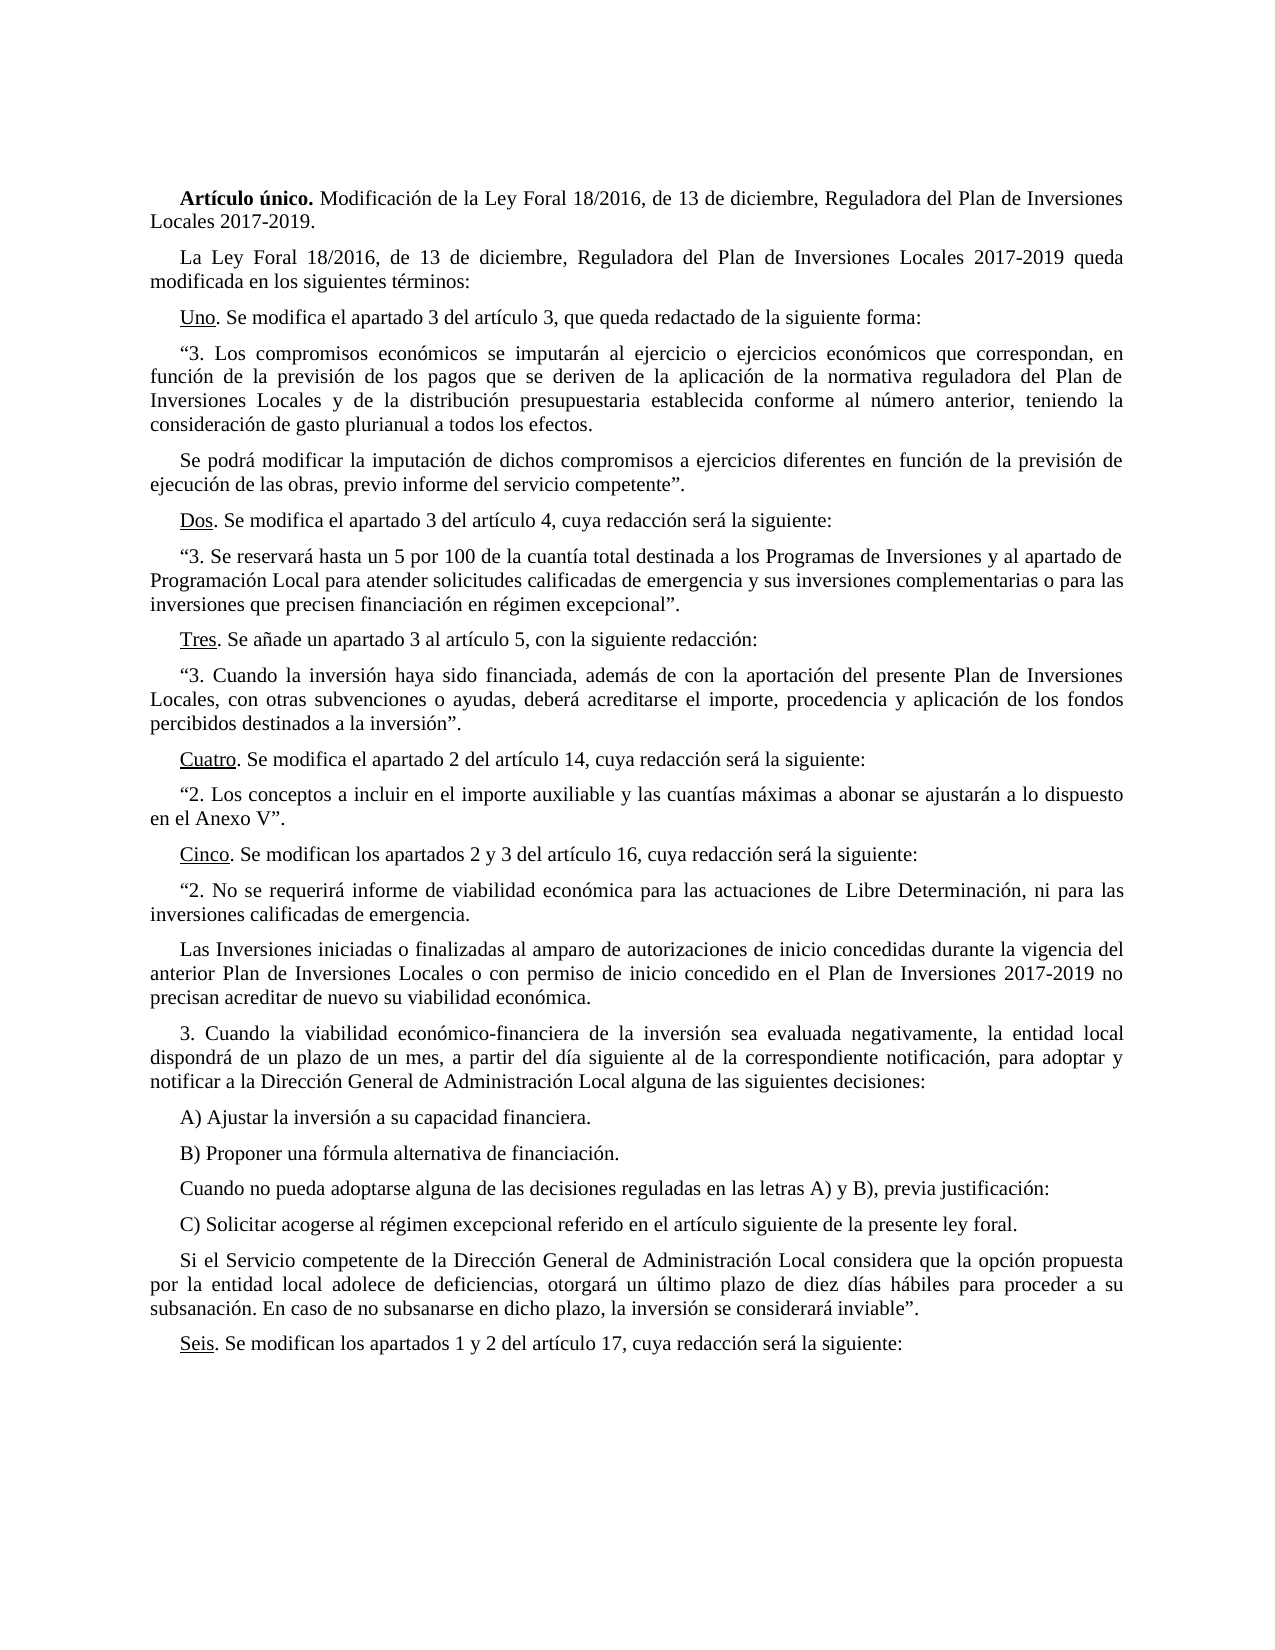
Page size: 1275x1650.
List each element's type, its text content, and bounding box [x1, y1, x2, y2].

text Cuando no pueda adoptarse alguna de las decisiones reguladas en las letras A) y B), previa justificación: [150, 1176, 1125, 1200]
text Cuatro. Se modifica el apartado 2 del artículo 14, cuya redacción será la siguiente: [150, 747, 1125, 771]
text Artículo único. Modificación de la Ley Foral 18/2016, de 13 de diciembre, Reguladora del Plan de Inversiones Locales 2017-2019. [150, 186, 1125, 234]
text La Ley Foral 18/2016, de 13 de diciembre, Reguladora del Plan de Inversiones Locales 2017-2019 queda modificada en los siguientes términos: [150, 245, 1125, 293]
text C) Solicitar acogerse al régimen excepcional referido en el artículo siguiente de la presente ley foral. [150, 1212, 1125, 1236]
text “3. Los compromisos económicos se imputarán al ejercicio o ejercicios económicos que correspondan, en función de la previsión de los pagos que se deriven de la aplicación de la normativa reguladora del Plan de Inversiones Locales y de la distribución presupuestaria establecida conforme al número anterior, teniendo la consideración de gasto plurianual a todos los efectos. [150, 341, 1125, 437]
text Si el Servicio competente de la Dirección General de Administración Local considera que la opción propuesta por la entidad local adolece de deficiencias, otorgará un último plazo de diez días hábiles para proceder a su subsanación. En caso de no subsanarse en dicho plazo, la inversión se considerará inviable”. [150, 1248, 1125, 1320]
text Cinco. Se modifican los apartados 2 y 3 del artículo 16, cuya redacción será la siguiente: [150, 842, 1125, 866]
text Uno. Se modifica el apartado 3 del artículo 3, que queda redactado de la siguiente forma: [150, 305, 1125, 329]
text Las Inversiones iniciadas o finalizadas al amparo de autorizaciones de inicio concedidas durante la vigencia del anterior Plan de Inversiones Locales o con permiso de inicio concedido en el Plan de Inversiones 2017-2019 no precisan acreditar de nuevo su viabilidad económica. [150, 938, 1125, 1009]
text A) Ajustar la inversión a su capacidad financiera. [150, 1105, 1125, 1129]
text “2. Los conceptos a incluir en el importe auxiliable y las cuantías máximas a abonar se ajustarán a lo dispuesto en el Anexo V”. [150, 783, 1125, 831]
text “3. Cuando la inversión haya sido financiada, además de con la aportación del presente Plan de Inversiones Locales, con otras subvenciones o ayudas, deberá acreditarse el importe, procedencia y aplicación de los fondos percibidos destinados a la inversión”. [150, 663, 1125, 735]
text Tres. Se añade un apartado 3 al artículo 5, con la siguiente redacción: [150, 627, 1125, 651]
text 3. Cuando la viabilidad económico-financiera de la inversión sea evaluada negativamente, la entidad local dispondrá de un plazo de un mes, a partir del día siguiente al de la correspondiente notificación, para adoptar y notificar a la Dirección General de Administración Local alguna de las siguientes decisiones: [150, 1021, 1125, 1093]
text “3. Se reservará hasta un 5 por 100 de la cuantía total destinada a los Programas de Inversiones y al apartado de Programación Local para atender solicitudes calificadas de emergencia y sus inversiones complementarias o para las inversiones que precisen financiación en régimen excepcional”. [150, 544, 1125, 616]
text Seis. Se modifican los apartados 1 y 2 del artículo 17, cuya redacción será la siguiente: [150, 1332, 1125, 1356]
text B) Proponer una fórmula alternativa de financiación. [150, 1141, 1125, 1165]
text Se podrá modificar la imputación de dichos compromisos a ejercicios diferentes en función de la previsión de ejecución de las obras, previo informe del servicio competente”. [150, 448, 1125, 496]
text Dos. Se modifica el apartado 3 del artículo 4, cuya redacción será la siguiente: [150, 508, 1125, 532]
text “2. No se requerirá informe de viabilidad económica para las actuaciones de Libre Determinación, ni para las inversiones calificadas de emergencia. [150, 878, 1125, 926]
